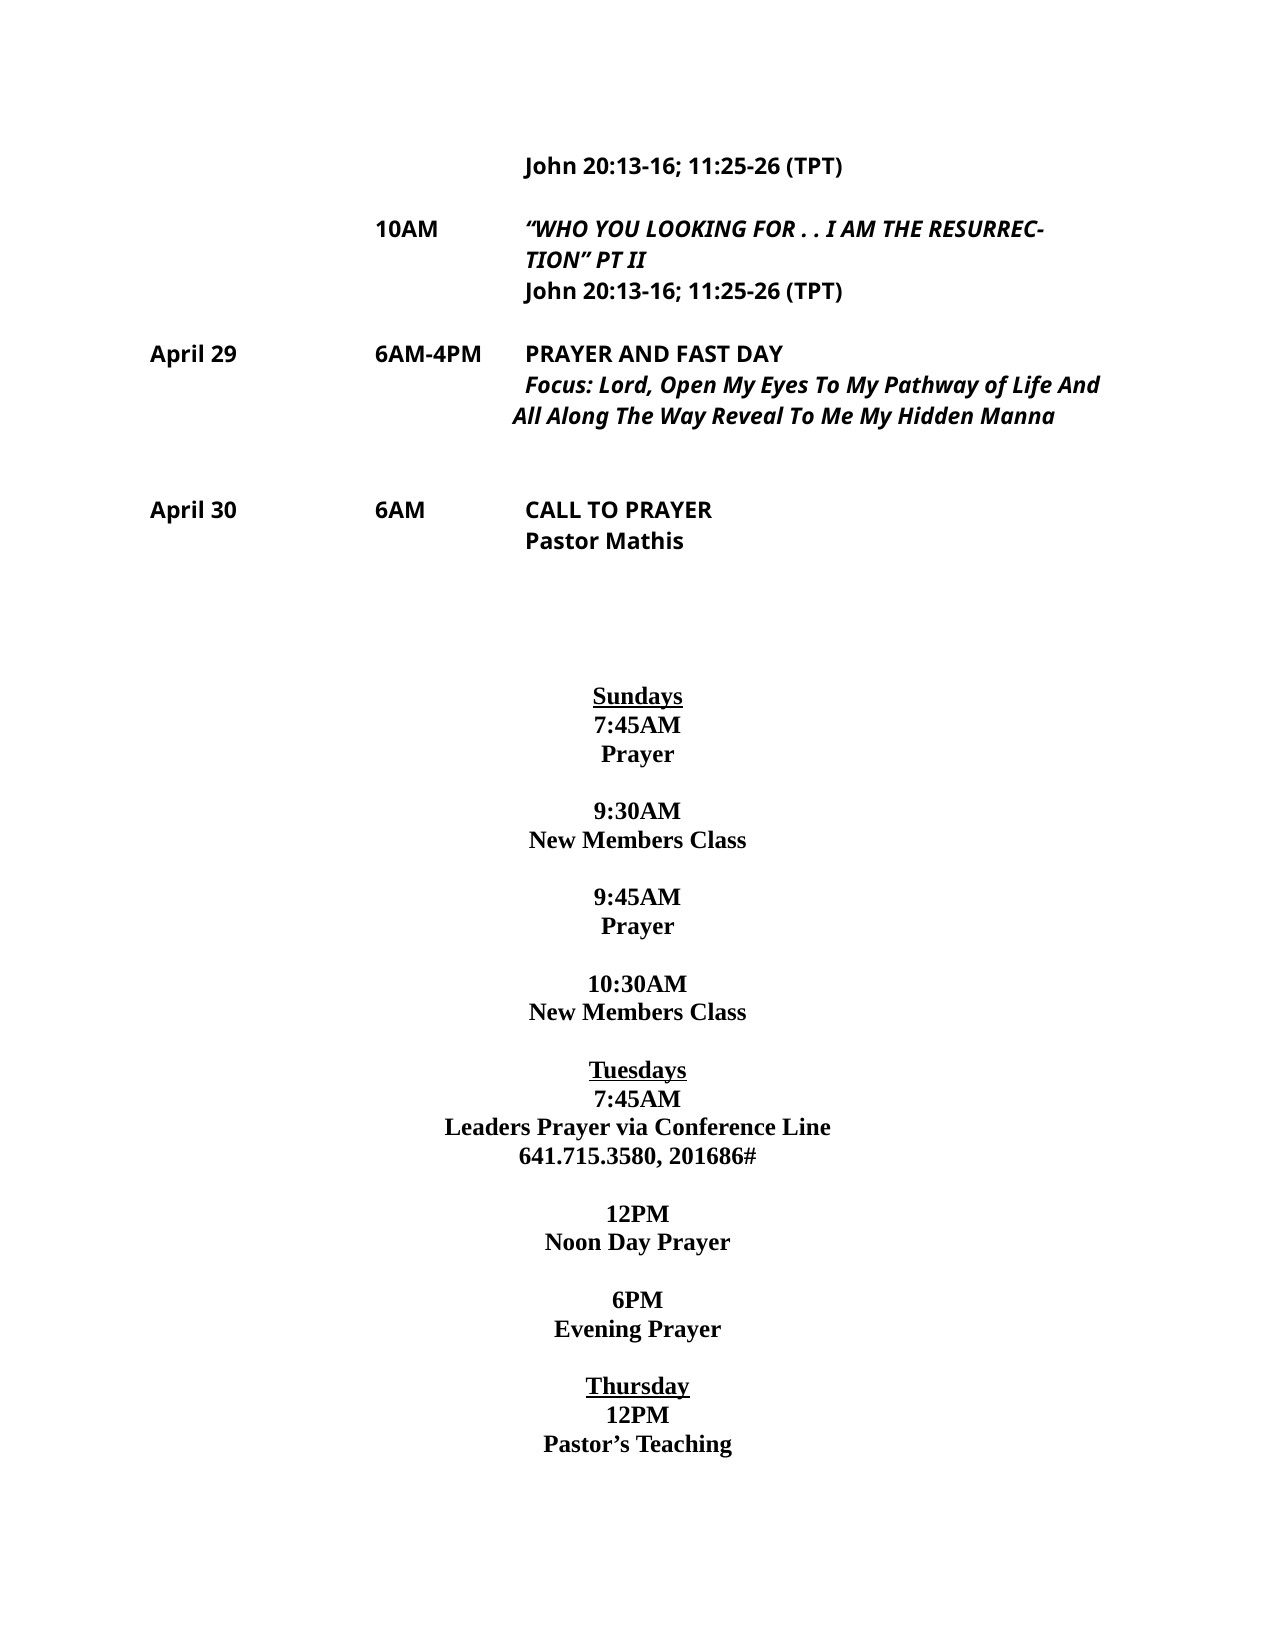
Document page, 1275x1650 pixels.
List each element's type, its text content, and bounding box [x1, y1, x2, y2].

text 7:45AM [150, 710, 1125, 739]
text Evening Prayer [150, 1314, 1125, 1342]
text 7:45AM [150, 1084, 1125, 1112]
text 641.715.3580, 201686# [150, 1141, 1125, 1170]
text 12PM [150, 1400, 1125, 1429]
text New Members Class [150, 825, 1125, 854]
text Focus: Lord, Open My Eyes To My Pathway of Life And [150, 369, 1125, 400]
text Prayer [150, 911, 1125, 940]
text 6PM [150, 1285, 1125, 1314]
text John 20:13-16; 11:25-26 (TPT) [150, 150, 1125, 181]
text Leaders Prayer via Conference Line [150, 1112, 1125, 1141]
text Noon Day Prayer [150, 1227, 1125, 1256]
text Sundays [150, 681, 1125, 710]
text TION” PT II [150, 244, 1125, 275]
text All Along The Way Reveal To Me My Hidden Manna [150, 400, 1125, 431]
text 12PM [150, 1199, 1125, 1227]
text April 30 6AM CALL TO PRAYER [150, 494, 1125, 525]
text Pastor’s Teaching [150, 1429, 1125, 1457]
text Thursday [150, 1371, 1125, 1400]
text 10:30AM [150, 969, 1125, 997]
text John 20:13-16; 11:25-26 (TPT) [150, 275, 1125, 306]
text 10AM “WHO YOU LOOKING FOR . . I AM THE RESURREC- [150, 212, 1125, 244]
text April 29 6AM-4PM PRAYER AND FAST DAY [150, 337, 1125, 369]
text Pastor Mathis [150, 525, 1125, 556]
text Tuesdays [150, 1055, 1125, 1084]
text New Members Class [150, 997, 1125, 1026]
text Prayer [150, 739, 1125, 767]
text 9:30AM [150, 796, 1125, 825]
text 9:45AM [150, 882, 1125, 911]
